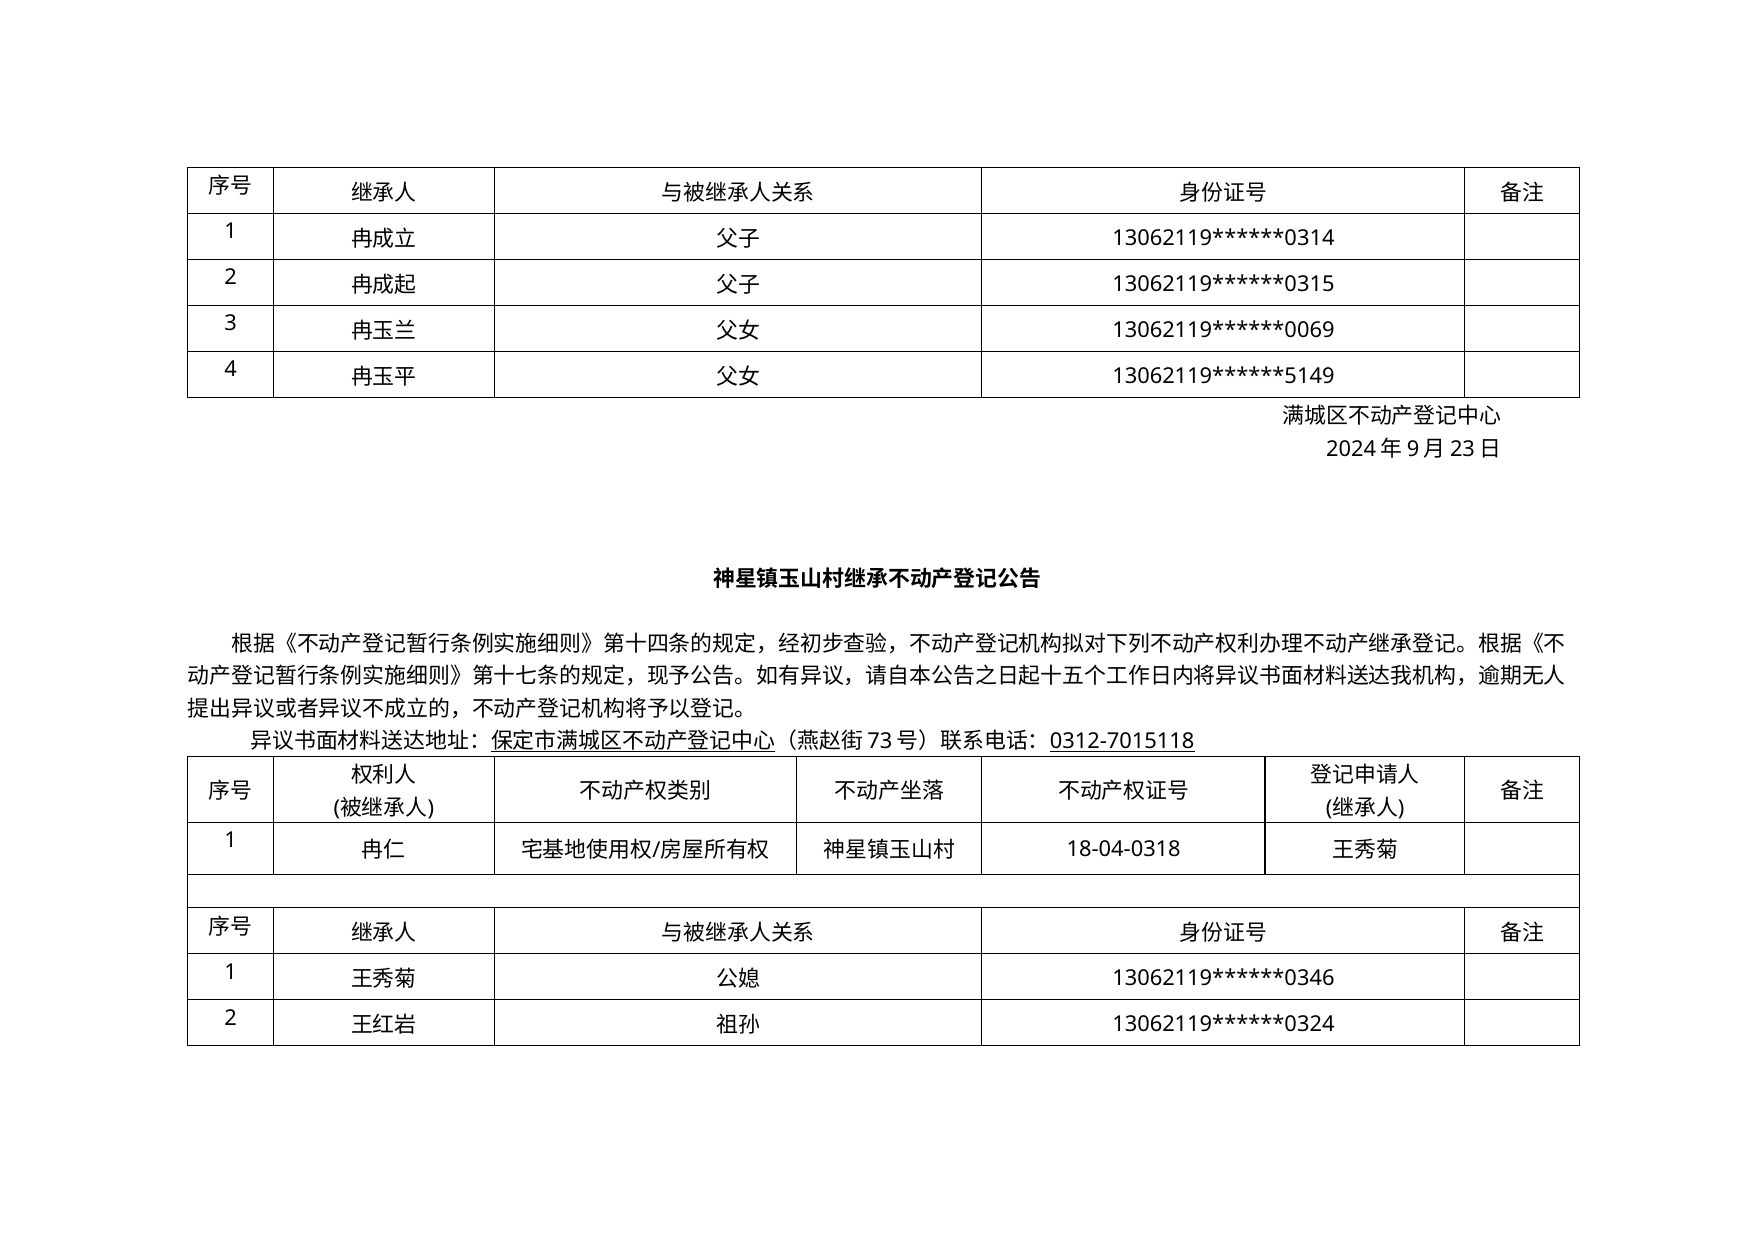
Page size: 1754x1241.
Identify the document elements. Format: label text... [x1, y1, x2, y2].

table_header 序号 [188, 757, 273, 822]
table_cell 身份证号 [982, 908, 1464, 953]
table_cell 1 [188, 823, 273, 874]
table_cell 序号 [188, 168, 273, 213]
table_cell 2 [188, 1000, 273, 1045]
table_header 备注 [1465, 757, 1579, 822]
table_cell 13062119******0315 [982, 260, 1464, 305]
table_cell 冉玉平 [274, 352, 494, 397]
table_header 不动产权证号 [982, 757, 1264, 822]
table_cell 王红岩 [274, 1000, 494, 1045]
table_cell 继承人 [274, 168, 494, 213]
table_cell 父女 [495, 352, 981, 397]
table_cell 与被继承人关系 [495, 908, 981, 953]
table_header 不动产权类别 [495, 757, 796, 822]
table_cell 13062119******0069 [982, 306, 1464, 351]
table_cell 备注 [1465, 168, 1579, 213]
text 根据《不动产登记暂行条例实施细则》第十四条的规定，经初步查验，不动产登记机构拟对下列不动产权利办理不动产继承登记。根据《不动产登记暂行条例实施细则》第十七条的规定，现予公告。如有异议，请自本公告之日起十五个工作日内将异议书面材料送达我机构，逾期无人提出异议或者异议不成立的，不动产登记机构将予以登记。 [187, 626, 1566, 723]
table_cell 王秀菊 [1266, 823, 1464, 874]
table_cell 父子 [495, 214, 981, 259]
table_cell 与被继承人关系 [495, 168, 981, 213]
table_cell [188, 875, 1579, 907]
text 2024年9月23日 [187, 431, 1501, 463]
table_cell 1 [188, 214, 273, 259]
table_cell 备注 [1465, 908, 1579, 953]
table_cell 3 [188, 306, 273, 351]
table_cell 冉仁 [274, 823, 494, 874]
table_cell 冉玉兰 [274, 306, 494, 351]
table_cell 冉成起 [274, 260, 494, 305]
table_cell 13062119******0314 [982, 214, 1464, 259]
table_cell 王秀菊 [274, 954, 494, 999]
table_cell 13062119******0346 [982, 954, 1464, 999]
table_cell 2 [188, 260, 273, 305]
table_cell 1 [188, 954, 273, 999]
table_header 登记申请人 (继承人) [1266, 757, 1464, 822]
table_cell 13062119******0324 [982, 1000, 1464, 1045]
table_cell 祖孙 [495, 1000, 981, 1045]
table_cell [1465, 306, 1579, 351]
text 满城区不动产登记中心 [187, 398, 1501, 431]
table_cell [1465, 954, 1579, 999]
table_cell 冉成立 [274, 214, 494, 259]
table_header 不动产坐落 [797, 757, 981, 822]
table_cell [1465, 823, 1579, 874]
table_cell [1465, 260, 1579, 305]
table_cell 父子 [495, 260, 981, 305]
text 异议书面材料送达地址：保定市满城区不动产登记中心（燕赵街73号）联系电话：0312-7015118 [250, 723, 1566, 756]
table_cell 继承人 [274, 908, 494, 953]
table_cell 公媳 [495, 954, 981, 999]
table_cell 18-04-0318 [982, 823, 1264, 874]
table_cell 序号 [188, 908, 273, 953]
table_cell 父女 [495, 306, 981, 351]
table_cell 神星镇玉山村 [797, 823, 981, 874]
table_header 权利人 (被继承人) [274, 757, 494, 822]
table_cell [1465, 214, 1579, 259]
text 神星镇玉山村继承不动产登记公告 [187, 561, 1566, 593]
table_cell [1465, 1000, 1579, 1045]
table_cell 13062119******5149 [982, 352, 1464, 397]
table_cell 身份证号 [982, 168, 1464, 213]
table_cell 宅基地使用权/房屋所有权 [495, 823, 796, 874]
table_cell 4 [188, 352, 273, 397]
table_cell [1465, 352, 1579, 397]
